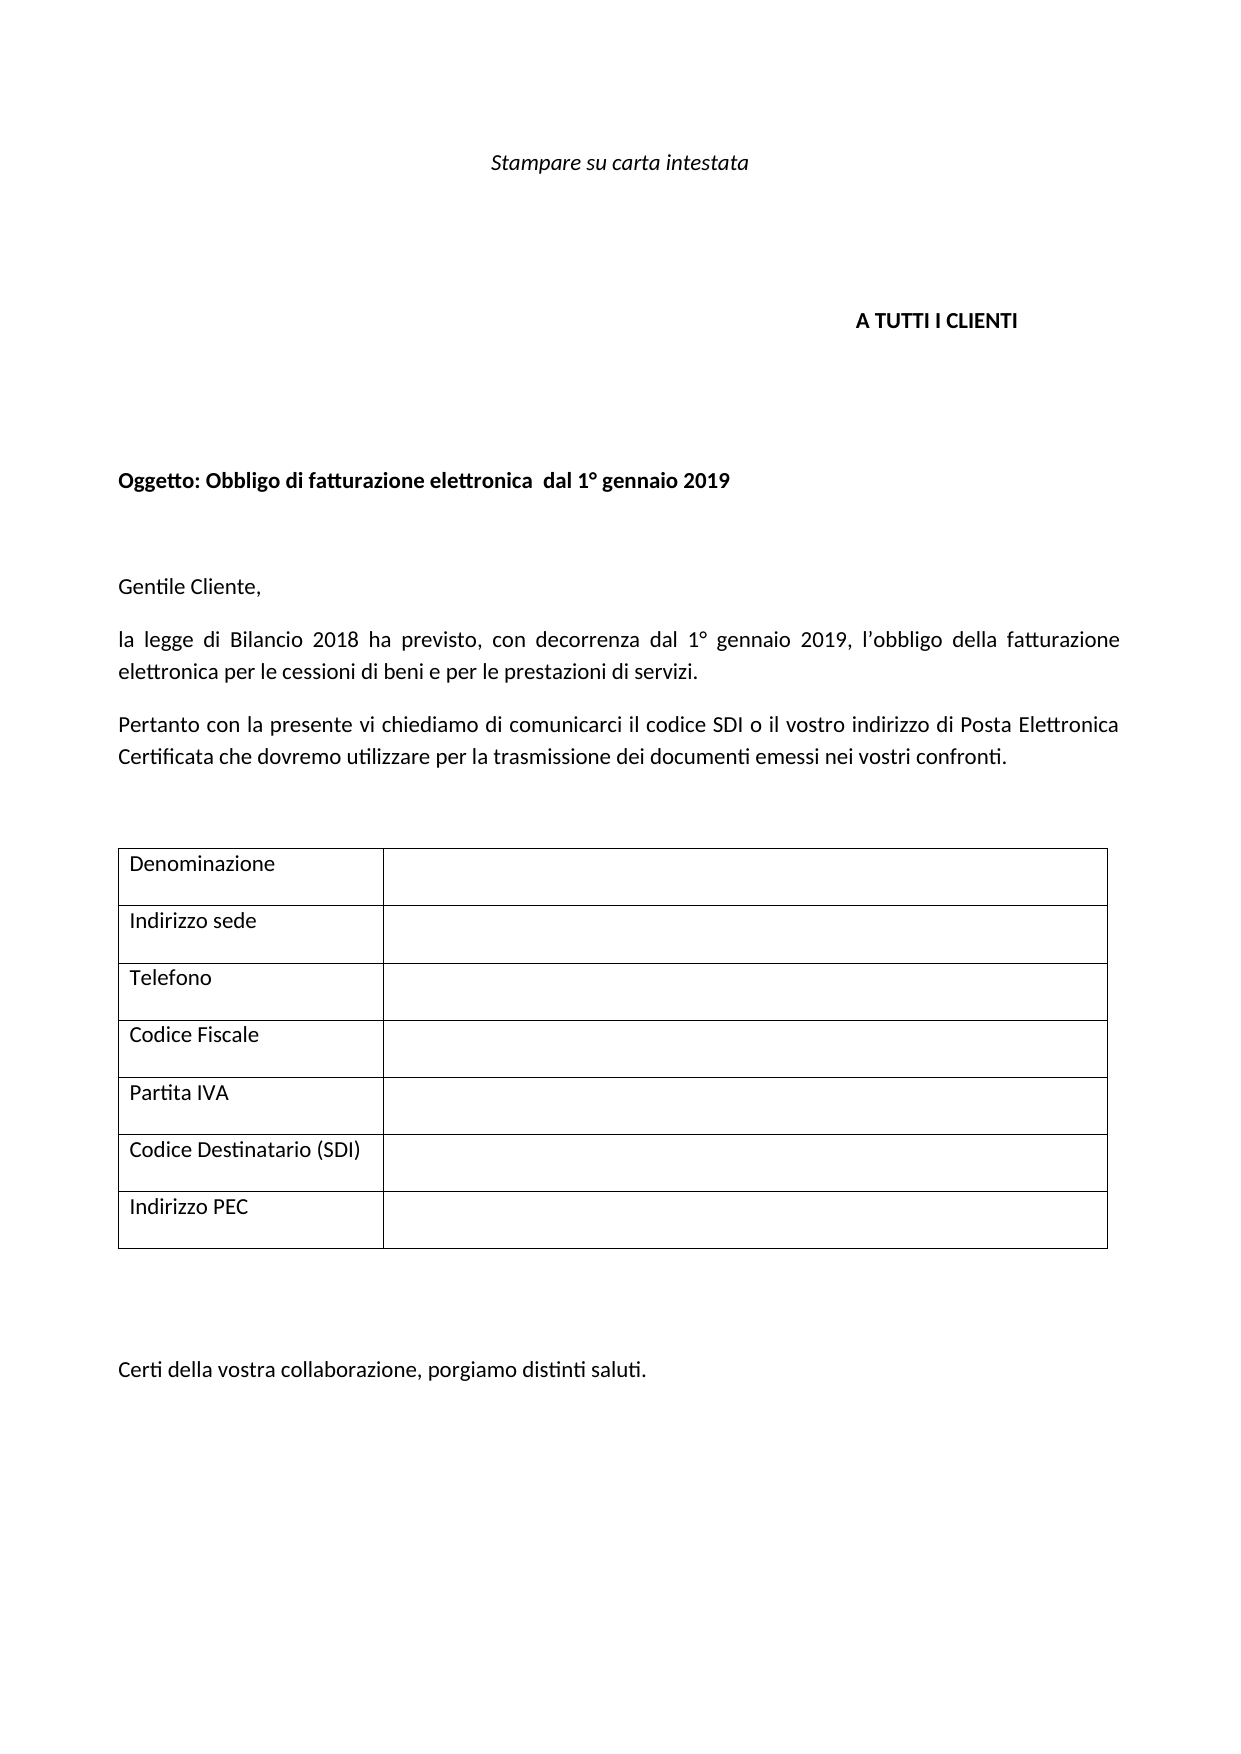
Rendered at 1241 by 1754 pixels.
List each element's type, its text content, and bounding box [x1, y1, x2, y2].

table_cell [384, 1192, 1107, 1248]
text A TUTTI I CLIENTI [782, 307, 1122, 335]
table_cell Indirizzo PEC [119, 1192, 383, 1248]
table_cell Codice Fiscale [119, 1021, 383, 1077]
table_cell [384, 1135, 1107, 1191]
table_header Denominazione [119, 849, 383, 905]
table_cell Codice Destinatario (SDI) [119, 1135, 383, 1191]
table_cell [384, 1021, 1107, 1077]
table_cell Indirizzo sede [119, 906, 383, 962]
table_header [384, 849, 1107, 905]
table_cell [384, 1078, 1107, 1134]
table_cell Telefono [119, 964, 383, 1019]
text Gentile Cliente, [118, 572, 1122, 600]
text Pertanto con la presente vi chiediamo di comunicarci il codice SDI o il vostro indirizzo di Posta Elettronica Certificata che dovremo utilizzare per la trasmissione dei documenti emessi nei vostri confronti. [118, 710, 1122, 770]
text Certi della vostra collaborazione, porgiamo distinti saluti. [118, 1355, 1122, 1383]
table_cell Partita IVA [119, 1078, 383, 1134]
table_cell [384, 906, 1107, 962]
text la legge di Bilancio 2018 ha previsto, con decorrenza dal 1° gennaio 2019, l’obbligo della fatturazione elettronica per le cessioni di beni e per le prestazioni di servizi. [118, 625, 1122, 685]
text Oggetto: Obbligo di fatturazione elettronica dal 1° gennaio 2019 [118, 466, 1122, 494]
table_cell [384, 964, 1107, 1019]
text Stampare su carta intestata [118, 148, 1122, 176]
